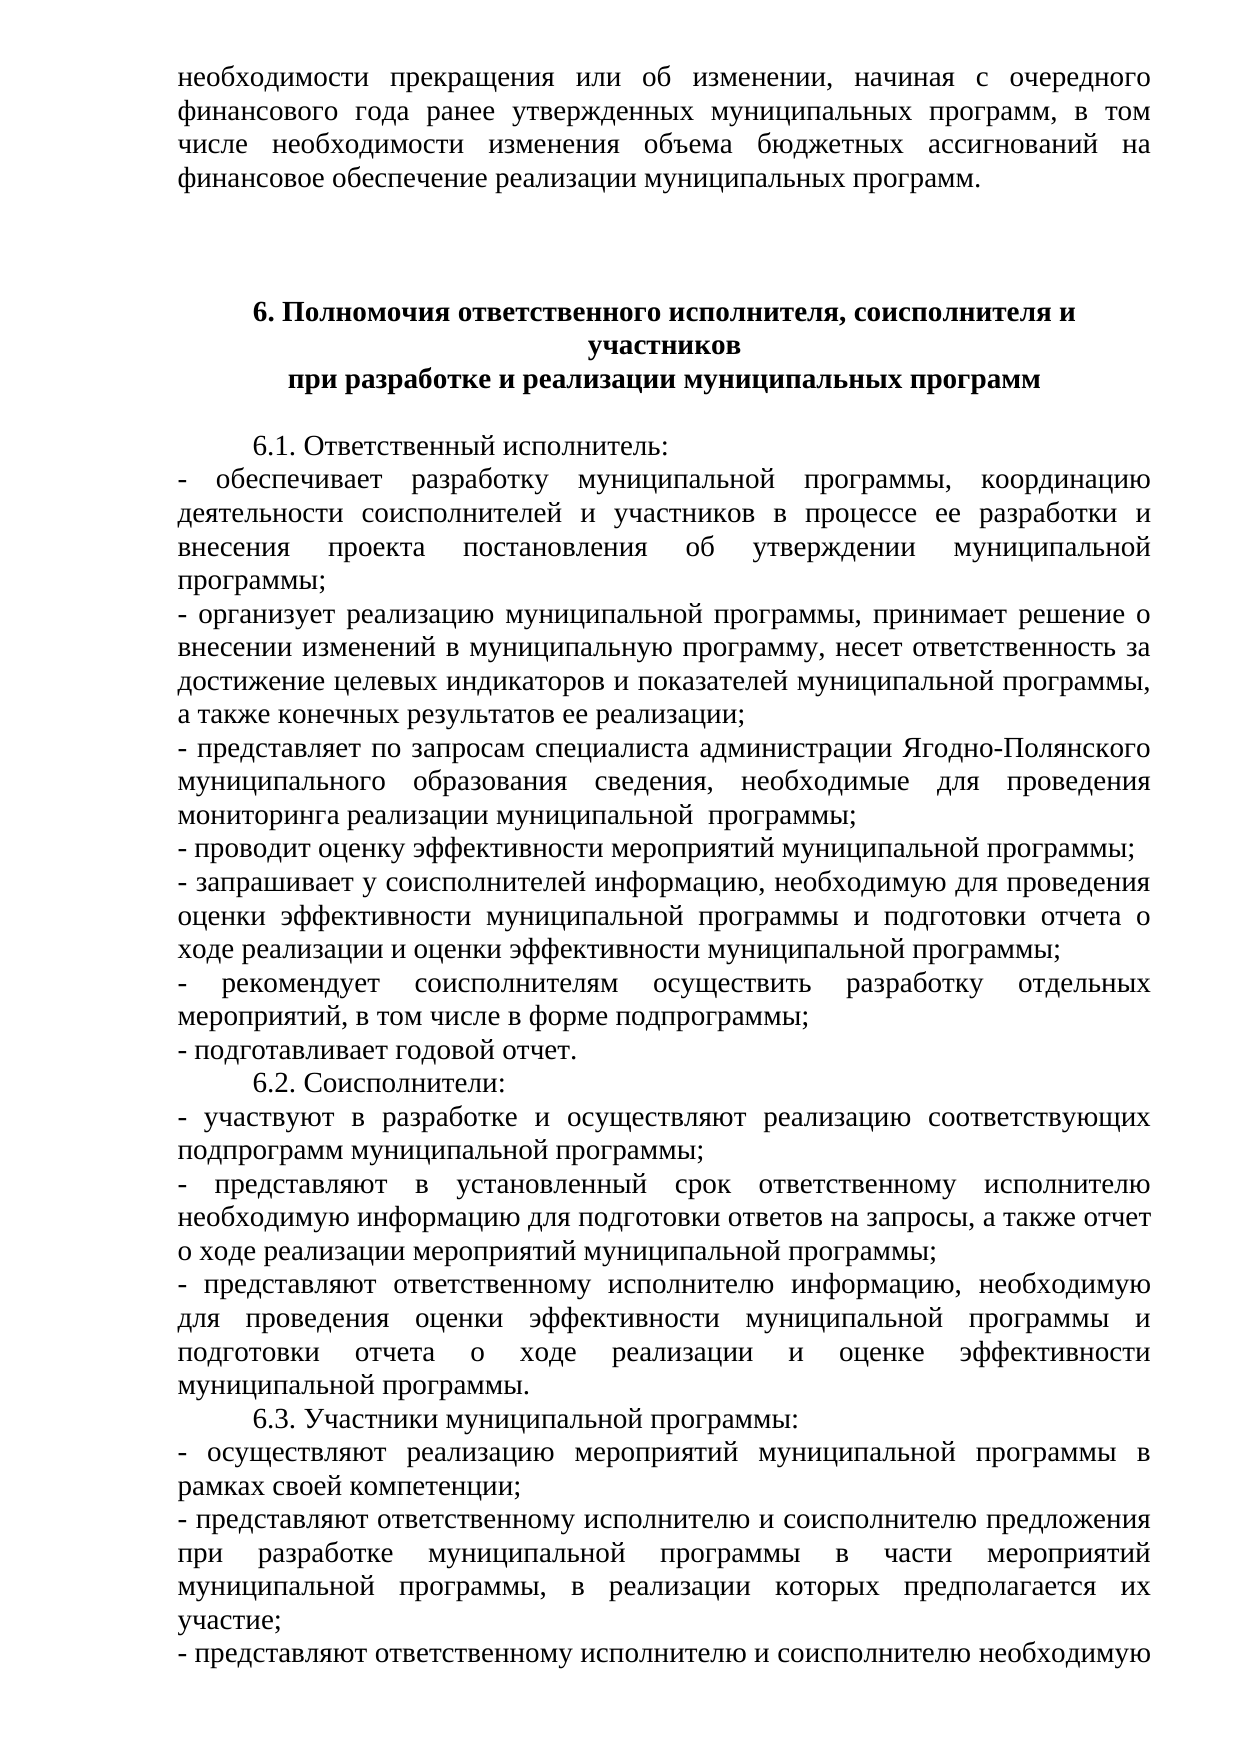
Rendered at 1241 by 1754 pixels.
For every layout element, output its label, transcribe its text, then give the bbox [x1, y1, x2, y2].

text 6.1. Ответственный исполнитель: [177, 428, 1152, 462]
text - запрашивает у соисполнителей информацию, необходимую для проведения оценки эффективности муниципальной программы и подготовки отчета о ходе реализации и оценки эффективности муниципальной программы; [177, 864, 1152, 965]
text 6.3. Участники муниципальной программы: [177, 1401, 1152, 1434]
text - представляют ответственному исполнителю информацию, необходимую для проведения оценки эффективности муниципальной программы и подготовки отчета о ходе реализации и оценке эффективности муниципальной программы. [177, 1267, 1152, 1401]
text - организует реализацию муниципальной программы, принимает решение о внесении изменений в муниципальную программу, несет ответственность за достижение целевых индикаторов и показателей муниципальной программы, а также конечных результатов ее реализации; [177, 596, 1152, 730]
text - проводит оценку эффективности мероприятий муниципальной программы; [177, 831, 1152, 864]
text - рекомендует соисполнителям осуществить разработку отдельных мероприятий, в том числе в форме подпрограммы; [177, 965, 1152, 1032]
text - представляет по запросам специалиста администрации Ягодно-Полянского муниципального образования сведения, необходимые для проведения мониторинга реализации муниципальной программы; [177, 730, 1152, 831]
text 6. Полномочия ответственного исполнителя, соисполнителя и участников [177, 294, 1152, 361]
text - подготавливает годовой отчет. [177, 1032, 1152, 1065]
text - осуществляют реализацию мероприятий муниципальной программы в рамках своей компетенции; [177, 1434, 1152, 1501]
text 6.2. Соисполнители: [177, 1065, 1152, 1099]
text - участвуют в разработке и осуществляют реализацию соответствующих подпрограмм муниципальной программы; [177, 1099, 1152, 1166]
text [177, 1636, 1152, 1669]
text при разработке и реализации муниципальных программ [177, 361, 1152, 394]
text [177, 59, 1152, 193]
text - обеспечивает разработку муниципальной программы, координацию деятельности соисполнителей и участников в процессе ее разработки и внесения проекта постановления об утверждении муниципальной программы; [177, 462, 1152, 596]
text - представляют ответственному исполнителю и соисполнителю предложения при разработке муниципальной программы в части мероприятий муниципальной программы, в реализации которых предполагается их участие; [177, 1501, 1152, 1636]
text - представляют в установленный срок ответственному исполнителю необходимую информацию для подготовки ответов на запросы, а также отчет о ходе реализации мероприятий муниципальной программы; [177, 1166, 1152, 1267]
